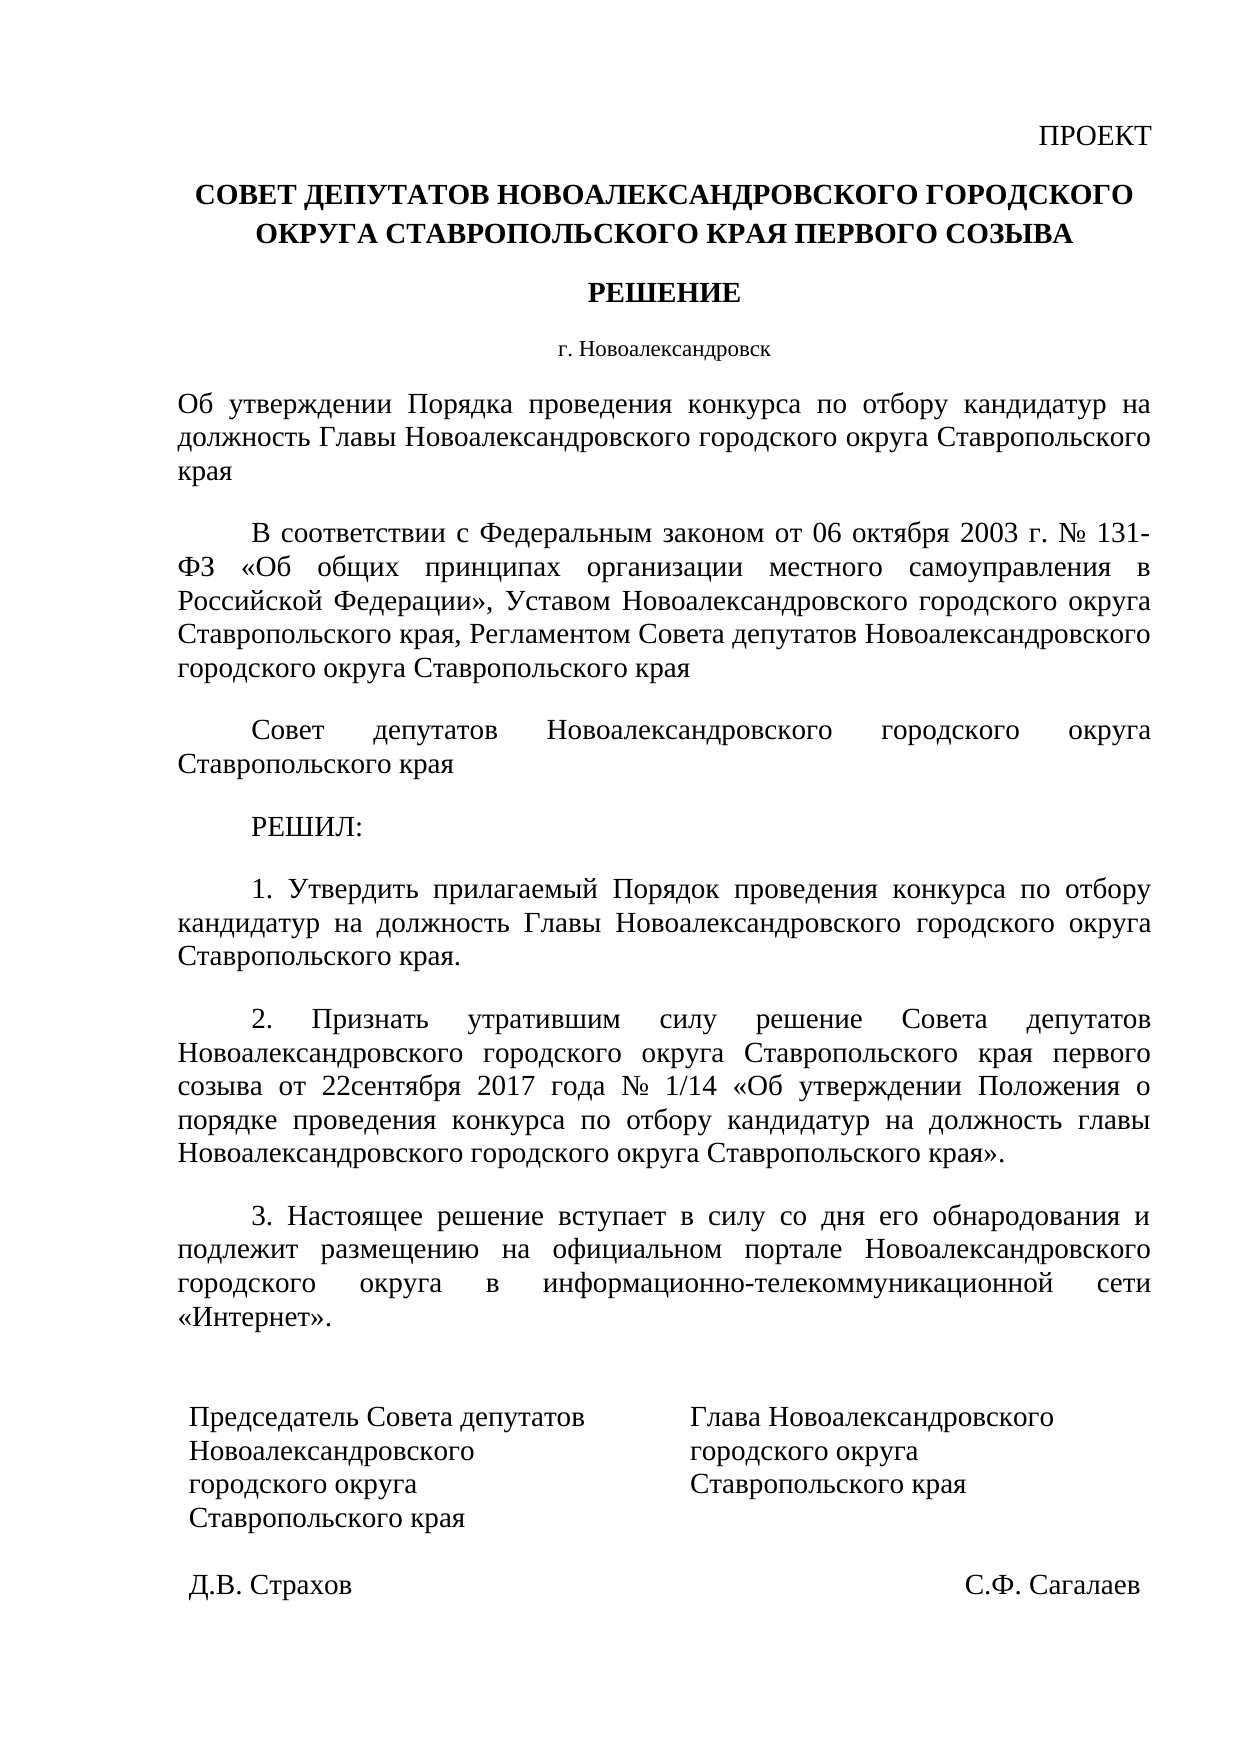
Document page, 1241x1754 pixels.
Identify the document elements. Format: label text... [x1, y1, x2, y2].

text 2. Признать утратившим силу решение Совета депутатов Новоалександровского городского округа Ставропольского края первого созыва от 22сентября 2017 года № 1/14 «Об утверждении Положения о порядке проведения конкурса по отбору кандидатур на должность главы Новоалександровского городского округа Ставропольского края». [177, 1001, 1152, 1169]
table_header Глава Новоалександровского городского округа Ставропольского края С.Ф. Сагалаев [679, 1399, 1152, 1634]
text г. Новоалександровск [177, 335, 1152, 361]
table_header Председатель Совета депутатов Новоалександровского городского округа Ставропольского края Д.В. Страхов [177, 1399, 678, 1634]
text 1. Утвердить прилагаемый Порядок проведения конкурса по отбору кандидатур на должность Главы Новоалександровского городского округа Ставропольского края. [177, 871, 1152, 972]
text В соответствии с Федеральным законом от 06 октября 2003 г. № 131-ФЗ «Об общих принципах организации местного самоуправления в Российской Федерации», Уставом Новоалександровского городского округа Ставропольского края, Регламентом Совета депутатов Новоалександровского городского округа Ставропольского края [177, 516, 1152, 683]
text РЕШИЛ: [177, 809, 1152, 842]
text СОВЕТ ДЕПУТАТОВ НОВОАЛЕКСАНДРОВСКОГО ГОРОДСКОГО ОКРУГА СТАВРОПОЛЬСКОГО КРАЯ ПЕРВОГО СОЗЫВА [177, 177, 1152, 249]
text Об утверждении Порядка проведения конкурса по отбору кандидатур на должность Главы Новоалександровского городского округа Ставропольского края [177, 386, 1152, 486]
text РЕШЕНИЕ [177, 275, 1152, 309]
text ПРОЕКТ [177, 118, 1152, 152]
text Совет депутатов Новоалександровского городского округа Ставропольского края [177, 712, 1152, 779]
text 3. Настоящее решение вступает в силу со дня его обнародования и подлежит размещению на официальном портале Новоалександровского городского округа в информационно-телекоммуникационной сети «Интернет». [177, 1198, 1152, 1332]
